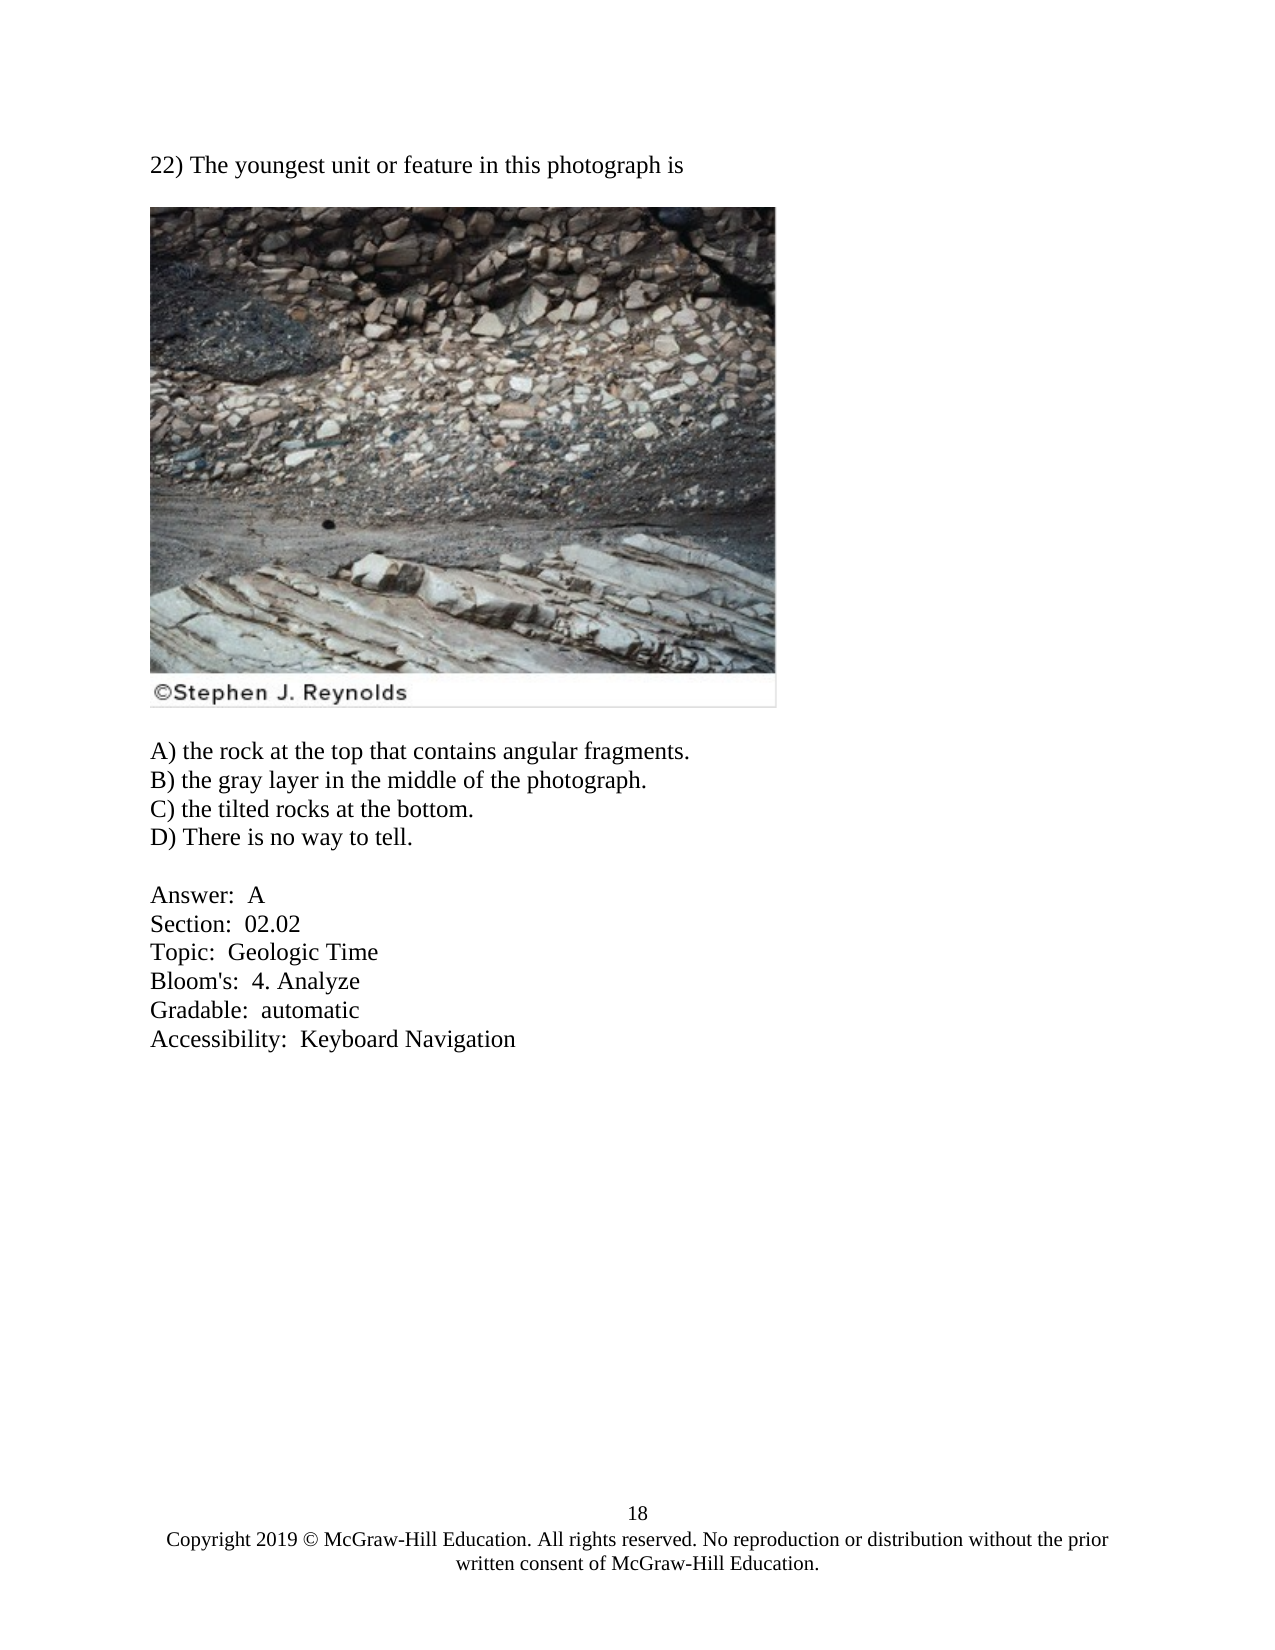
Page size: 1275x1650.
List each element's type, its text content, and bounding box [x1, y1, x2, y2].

text Bloom's: 4. Analyze [150, 966, 1125, 995]
text D) There is no way to tell. [150, 822, 1125, 851]
text Topic: Geologic Time [150, 937, 1125, 966]
text A) the rock at the top that contains angular fragments. [150, 736, 1125, 765]
text Gradable: automatic [150, 995, 1125, 1024]
text Section: 02.02 [150, 909, 1125, 937]
text B) the gray layer in the middle of the photograph. [150, 765, 1125, 794]
text 22) The youngest unit or feature in this photograph is [150, 150, 1125, 179]
picture [150, 207, 777, 708]
text Answer: A [150, 880, 1125, 909]
text Accessibility: Keyboard Navigation [150, 1024, 1125, 1052]
text C) the tilted rocks at the bottom. [150, 794, 1125, 822]
